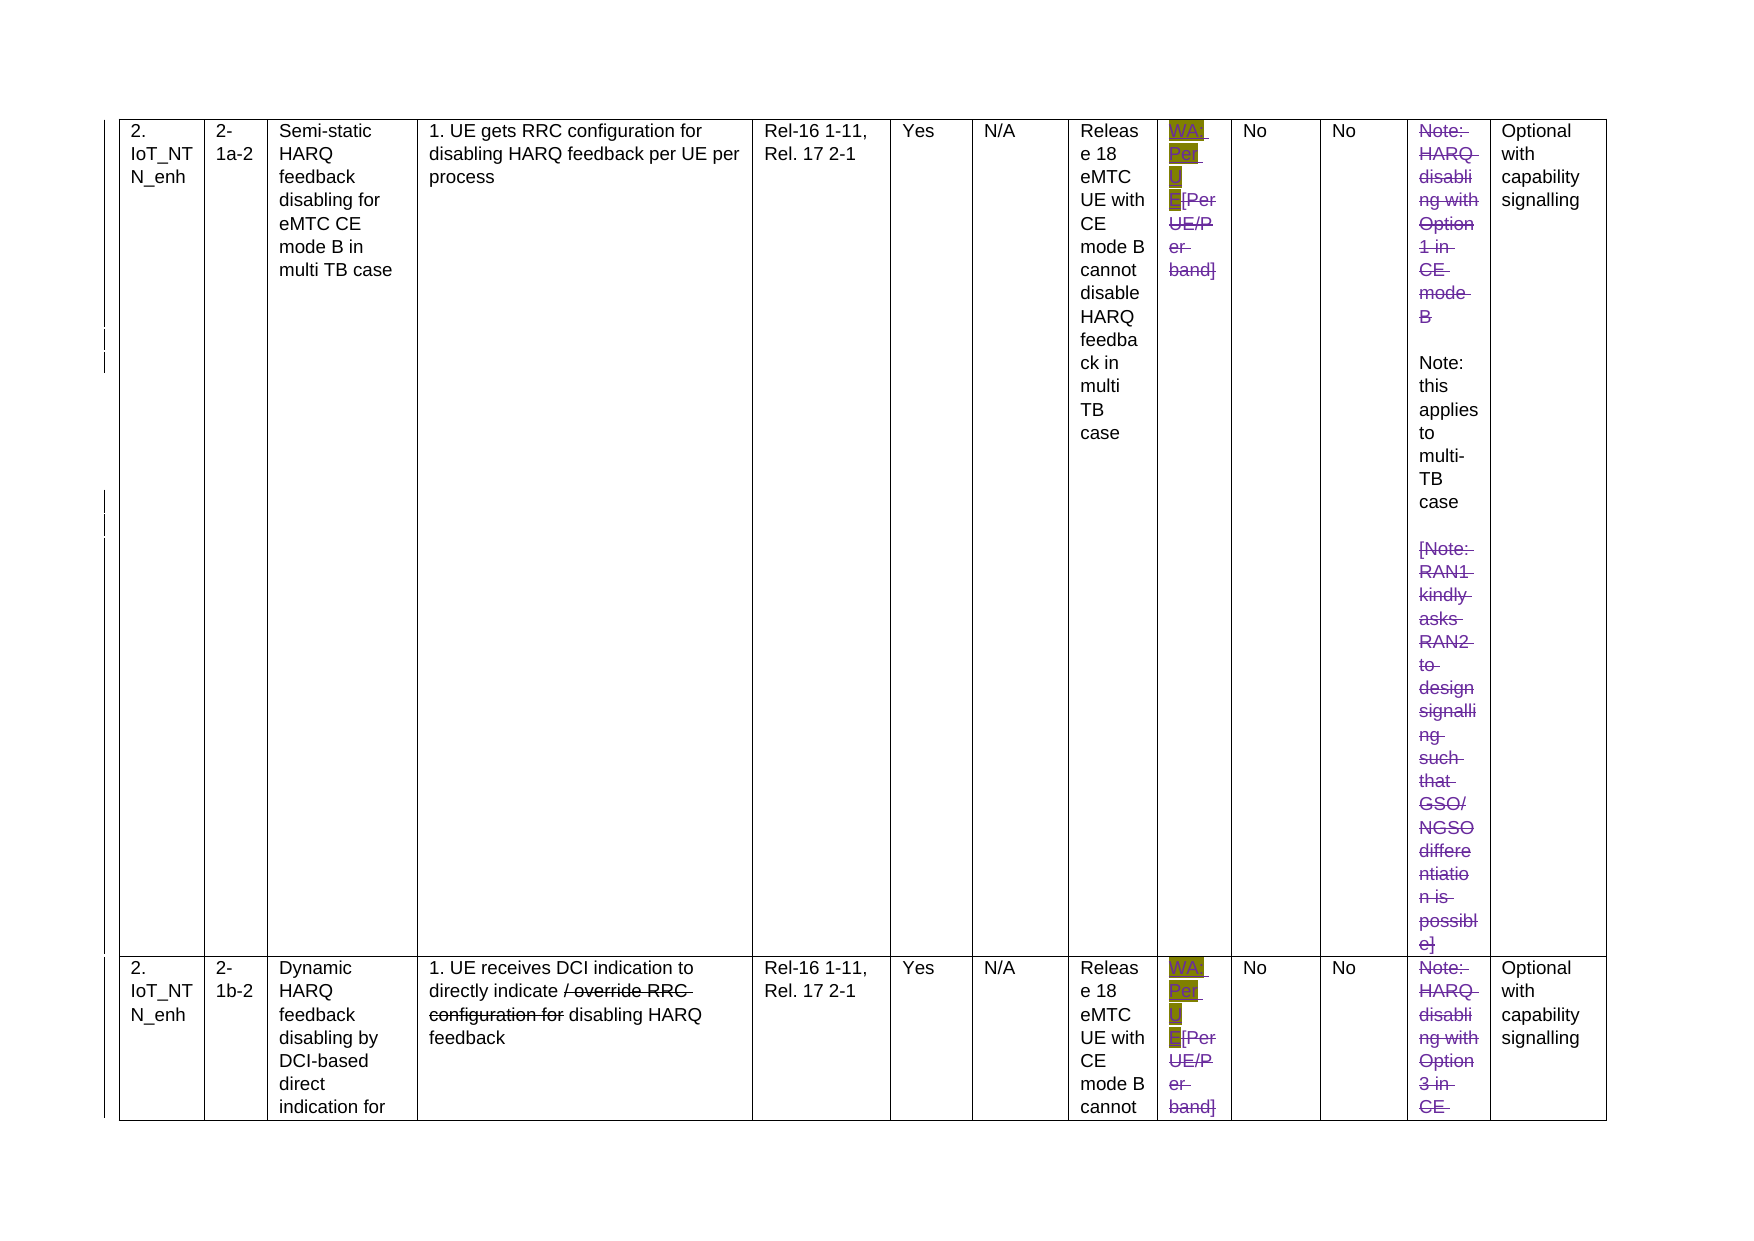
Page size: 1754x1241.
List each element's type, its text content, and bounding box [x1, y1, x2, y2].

table_cell 2. IoT_NTN_enh [120, 957, 204, 1119]
table_cell No [1232, 120, 1320, 956]
table_cell N/A [973, 957, 1068, 1119]
table_cell [1158, 957, 1231, 1119]
table_cell Semi-static HARQ feedback disabling for eMTC CE mode B in multi TB case [268, 120, 417, 956]
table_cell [1491, 957, 1606, 1119]
table_cell [1158, 120, 1231, 956]
table_cell Note: this applies to multi-TB case [1408, 120, 1490, 956]
table_cell 2-1a-2 [205, 120, 267, 956]
table_cell Rel-16 1-11, Rel. 17 2-1 [753, 120, 890, 956]
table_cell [1491, 120, 1606, 956]
table_cell 2. IoT_NTN_enh [120, 120, 204, 956]
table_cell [1408, 957, 1490, 1119]
table_cell No [1321, 957, 1407, 1119]
table_cell No [1321, 120, 1407, 956]
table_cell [1069, 957, 1157, 1119]
table_cell N/A [973, 120, 1068, 956]
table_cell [418, 957, 752, 1119]
table_cell No [1232, 957, 1320, 1119]
table_cell Yes [891, 957, 972, 1119]
table_cell 1. UE gets RRC configuration for disabling HARQ feedback per UE per process [418, 120, 752, 956]
table_cell Release 18 eMTC UE with CE mode B cannot disable HARQ feedback in multi TB case [1069, 120, 1157, 956]
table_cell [268, 957, 417, 1119]
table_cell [753, 957, 890, 1119]
table_cell 2-1b-2 [205, 957, 267, 1119]
table_cell Yes [891, 120, 972, 956]
